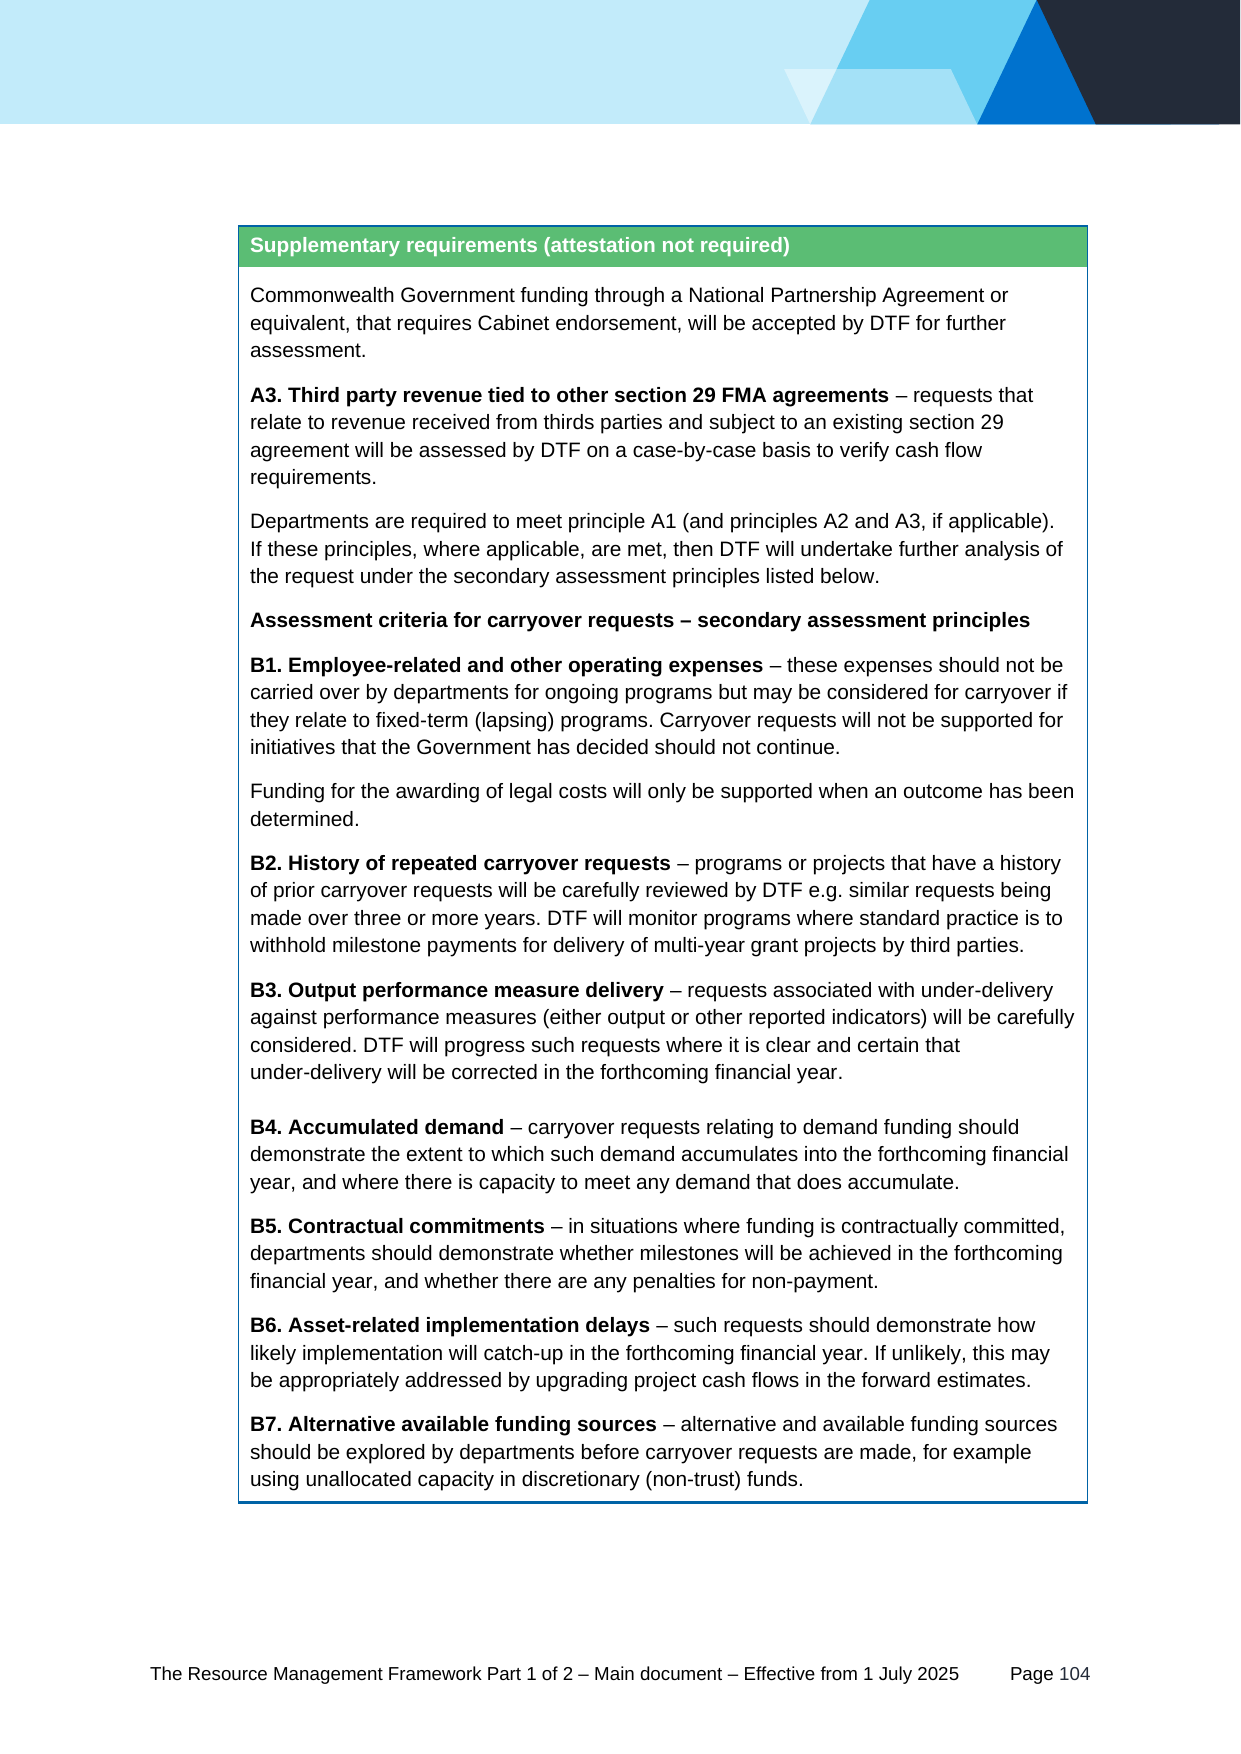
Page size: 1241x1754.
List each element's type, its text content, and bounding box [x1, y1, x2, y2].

table_cell B4. Accumulated demand – carryover requests relating to demand funding should demonstrate the extent to which such demand accumulates into the forthcoming financial year, and where there is capacity to meet any demand that does accumulate. B5. Contractual commitments – in situations where funding is contractually committed, departments should demonstrate whether milestones will be achieved in the forthcoming financial year, and whether there are any penalties for non-payment. B6. Asset-related implementation delays – such requests should demonstrate how likely implementation will catch-up in the forthcoming financial year. If unlikely, this may be appropriately addressed by upgrading project cash flows in the forward estimates. B7. Alternative available funding sources – alternative and available funding sources should be explored by departments before carryover requests are made, for example using unallocated capacity in discretionary (non-trust) funds. [239, 1098, 1087, 1501]
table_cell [239, 267, 1087, 1098]
table_header Supplementary requirements (attestation not required) [239, 227, 1087, 267]
